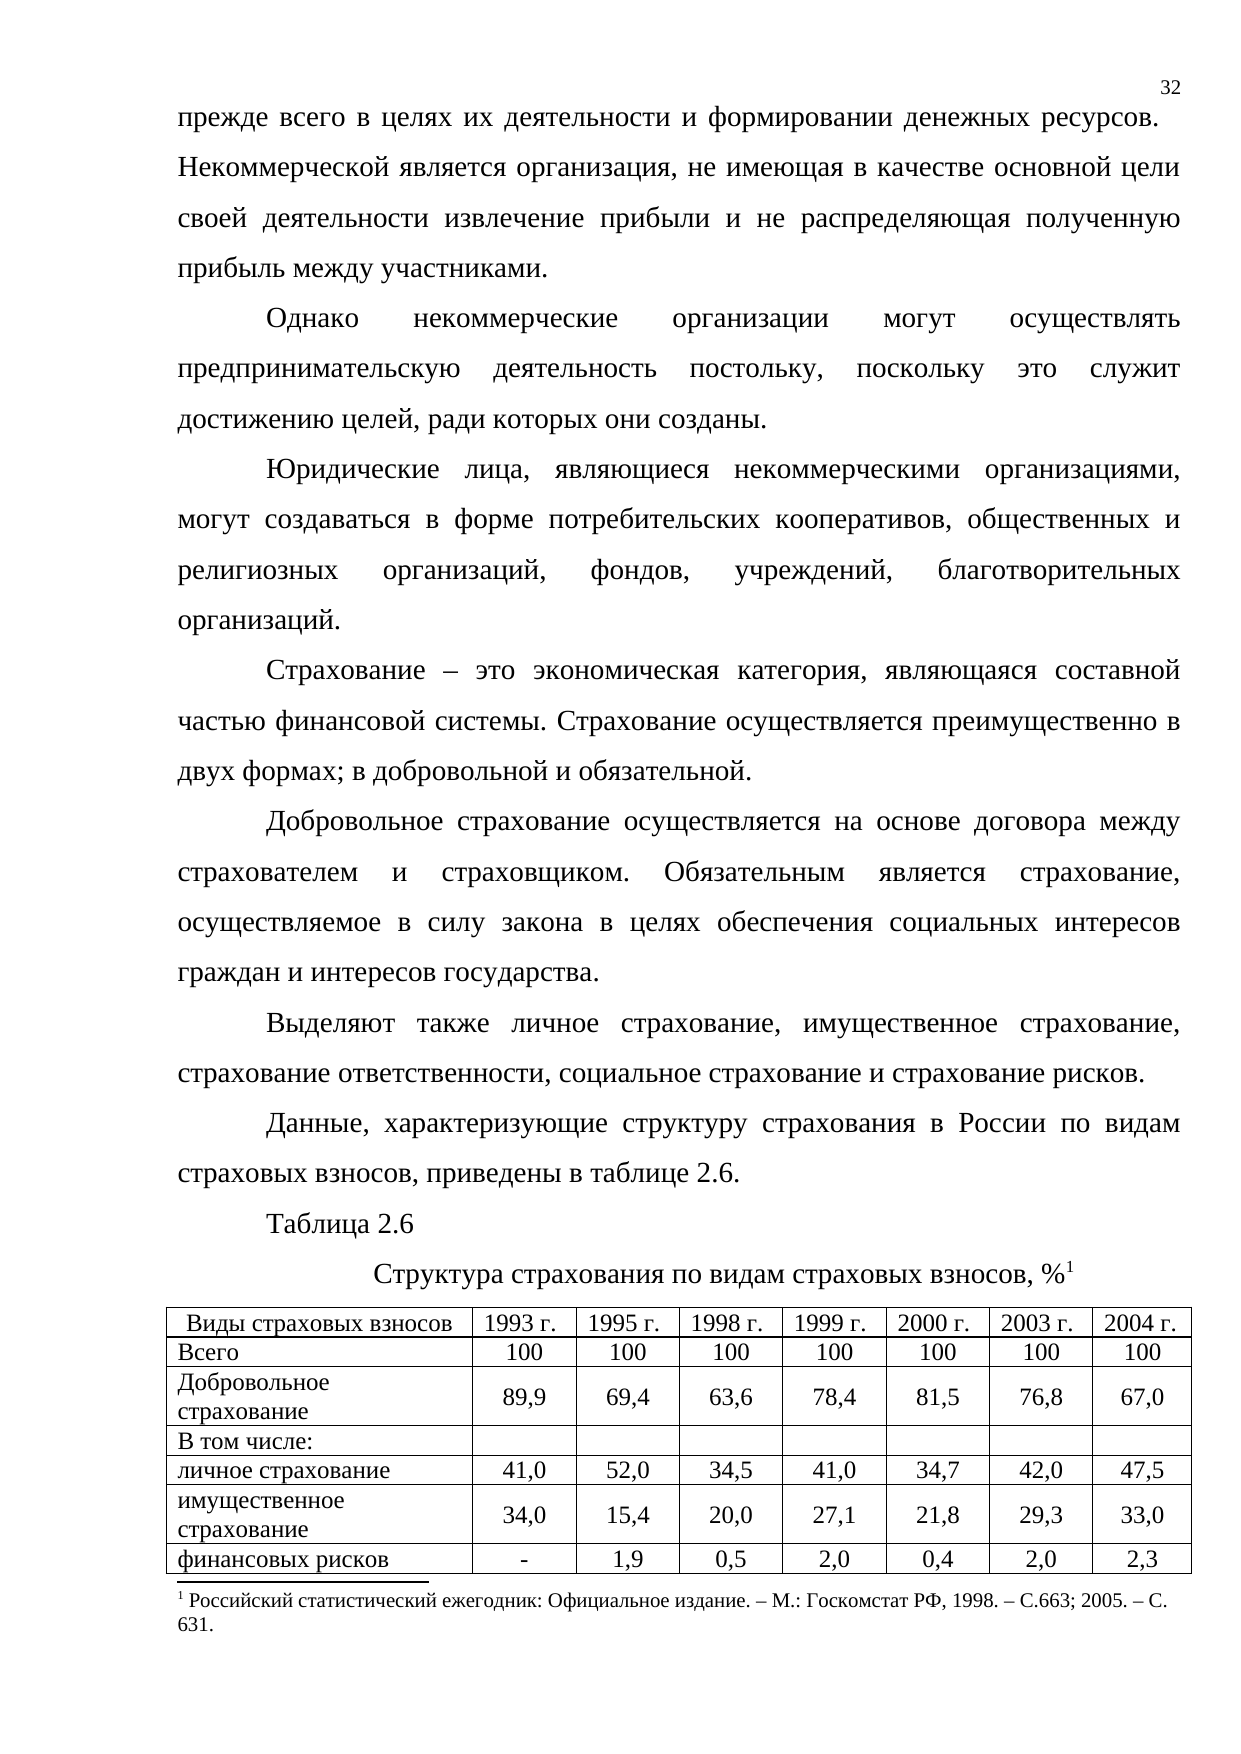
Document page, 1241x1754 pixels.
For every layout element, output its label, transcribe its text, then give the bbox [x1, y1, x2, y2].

table_cell 34,7 [887, 1456, 989, 1484]
table_header . [577, 1308, 679, 1336]
table_cell [680, 1426, 782, 1454]
table_cell 20,0 [680, 1485, 782, 1543]
table_cell В том числе: [167, 1426, 472, 1454]
table_cell финансовых рисков [167, 1544, 472, 1573]
table_cell 67,0 [1093, 1367, 1191, 1425]
table_cell 21,8 [887, 1485, 989, 1543]
table_cell 29,3 [990, 1485, 1092, 1543]
table_header . [680, 1308, 782, 1336]
text Данные, характеризующие структуру страхования в России по видам страховых взносов, приведены в таблице 2.6. [177, 1105, 1181, 1189]
table_cell 76,8 [990, 1367, 1092, 1425]
table_cell 0,5 [680, 1544, 782, 1573]
table_cell 100 [1093, 1338, 1191, 1366]
table_header . [783, 1308, 886, 1336]
table_cell 100 [473, 1338, 576, 1366]
text Юридические лица, являющиеся некоммерческими организациями, могут создаваться в форме потребительских кооперативов, общественных и религиозных организаций, фондов, учреждений, благотворительных организаций. [177, 451, 1181, 636]
table_cell 33,0 [1093, 1485, 1191, 1543]
text Добровольное страхование осуществляется на основе договора между страхователем и страховщиком. Обязательным является страхование, осуществляемое в силу закона в целях обеспечения социальных интересов граждан и интересов государства. [177, 803, 1181, 988]
table_cell 34,5 [680, 1456, 782, 1484]
table_cell 69,4 [577, 1367, 679, 1425]
table_cell 34,0 [473, 1485, 576, 1543]
table_cell 1,9 [577, 1544, 679, 1573]
table_cell 15,4 [577, 1485, 679, 1543]
table_cell 100 [783, 1338, 886, 1366]
table_cell 2,0 [990, 1544, 1092, 1573]
table_cell личное страхование [167, 1456, 472, 1484]
table_cell 2,0 [783, 1544, 886, 1573]
table_header . [1093, 1308, 1191, 1336]
table_cell [783, 1426, 886, 1454]
table_cell 100 [990, 1338, 1092, 1366]
text Таблица 2.6 [177, 1206, 1181, 1239]
table_cell - [473, 1544, 576, 1573]
text Страхование – это экономическая категория, являющаяся составной частью финансовой системы. Страхование осуществляется преимущественно в двух формах; в добровольной и обязательной. [177, 652, 1181, 787]
text Структура страхования по видам страховых взносов, % [177, 1256, 1181, 1290]
table_cell 78,4 [783, 1367, 886, 1425]
table_cell 42,0 [990, 1456, 1092, 1484]
table_cell 0,4 [887, 1544, 989, 1573]
table_cell 89,9 [473, 1367, 576, 1425]
table_header . [887, 1308, 989, 1336]
table_cell 81,5 [887, 1367, 989, 1425]
table_cell 100 [577, 1338, 679, 1366]
table_cell 100 [680, 1338, 782, 1366]
table_cell 2,3 [1093, 1544, 1191, 1573]
table_cell 100 [887, 1338, 989, 1366]
text Выделяют также личное страхование, имущественное страхование, страхование ответственности, социальное страхование и страхование рисков. [177, 1005, 1181, 1088]
table_cell [473, 1426, 576, 1454]
table_cell 52,0 [577, 1456, 679, 1484]
table_cell 41,0 [473, 1456, 576, 1484]
table_cell Добровольное страхование [167, 1367, 472, 1425]
table_cell [1093, 1426, 1191, 1454]
table_cell 47,5 [1093, 1456, 1191, 1484]
text Однако некоммерческие организации могут осуществлять предпринимательскую деятельность постольку, поскольку это служит достижению целей, ради которых они созданы. [177, 300, 1181, 434]
table_cell [990, 1426, 1092, 1454]
table_header . [990, 1308, 1092, 1336]
table_header . [473, 1308, 576, 1336]
table_cell [887, 1426, 989, 1454]
table_cell 27,1 [783, 1485, 886, 1543]
table_cell Всего [167, 1338, 472, 1366]
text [177, 99, 1181, 283]
table_header Виды страховых взносов [167, 1308, 472, 1336]
table_cell имущественное страхование [167, 1485, 472, 1543]
table_cell 41,0 [783, 1456, 886, 1484]
table_cell [577, 1426, 679, 1454]
table_cell 63,6 [680, 1367, 782, 1425]
